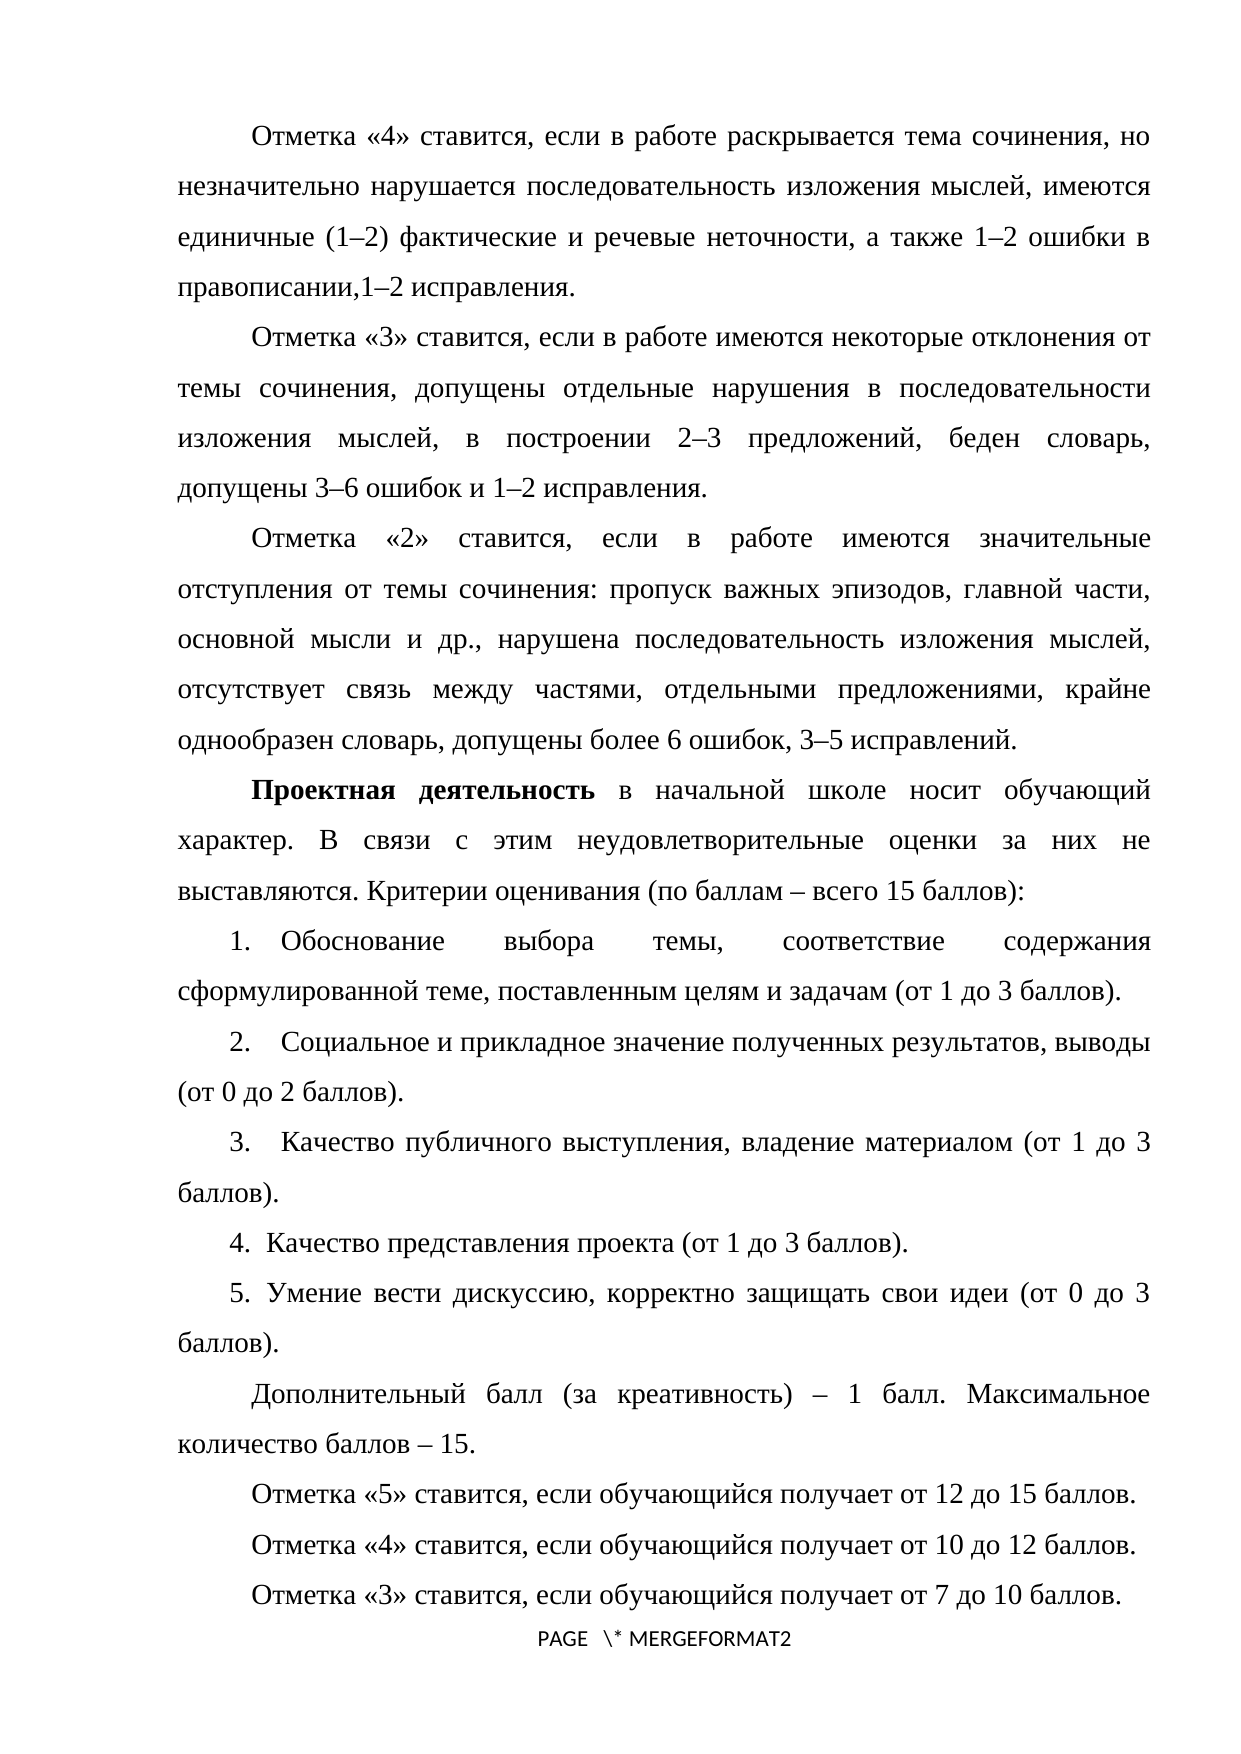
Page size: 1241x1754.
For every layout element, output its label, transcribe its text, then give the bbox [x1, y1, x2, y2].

list Дополнительный балл (за креативность) – 1 балл. Максимальное количество баллов – 15. [177, 1376, 1152, 1460]
list Отметка «3» ставится, если обучающийся получает от 7 до 10 баллов. [177, 1577, 1152, 1611]
text Отметка «2» ставится, если в работе имеются значительные отступления от темы сочинения: пропуск важных эпизодов, главной части, основной мысли и др., нарушена последовательность изложения мыслей, отсутствует связь между частями, отдельными предложениями, крайне однообразен словарь, допущены более 6 ошибок, 3–5 исправлений. [177, 521, 1152, 755]
list Обоснование выбора темы, соответствие содержания сформулированной теме, поставленным целям и задачам (от 1 до 3 баллов). [177, 923, 1152, 1007]
list Умение вести дискуссию, корректно защищать свои идеи (от 0 до 3 баллов). [177, 1275, 1152, 1359]
list Социальное и прикладное значение полученных результатов, выводы (от 0 до 2 баллов). [177, 1024, 1152, 1108]
list Качество публичного выступления, владение материалом (от 1 до 3 баллов). [177, 1124, 1152, 1208]
list Отметка «4» ставится, если обучающийся получает от 10 до 12 баллов. [177, 1527, 1152, 1560]
text Отметка «4» ставится, если в работе раскрывается тема сочинения, но незначительно нарушается последовательность изложения мыслей, имеются единичные (1–2) фактические и речевые неточности, а также 1–2 ошибки в правописании,1–2 исправления. [177, 118, 1152, 303]
list Отметка «5» ставится, если обучающийся получает от 12 до 15 баллов. [177, 1477, 1152, 1510]
text Проектная деятельность в начальной школе носит обучающий характер. В связи с этим неудовлетворительные оценки за них не выставляются. Критерии оценивания (по баллам – всего 15 баллов): [177, 772, 1152, 906]
text Отметка «3» ставится, если в работе имеются некоторые отклонения от темы сочинения, допущены отдельные нарушения в последовательности изложения мыслей, в построении 2–3 предложений, беден словарь, допущены 3–6 ошибок и 1–2 исправления. [177, 319, 1152, 504]
list Качество представления проекта (от 1 до 3 баллов). [177, 1225, 1152, 1258]
